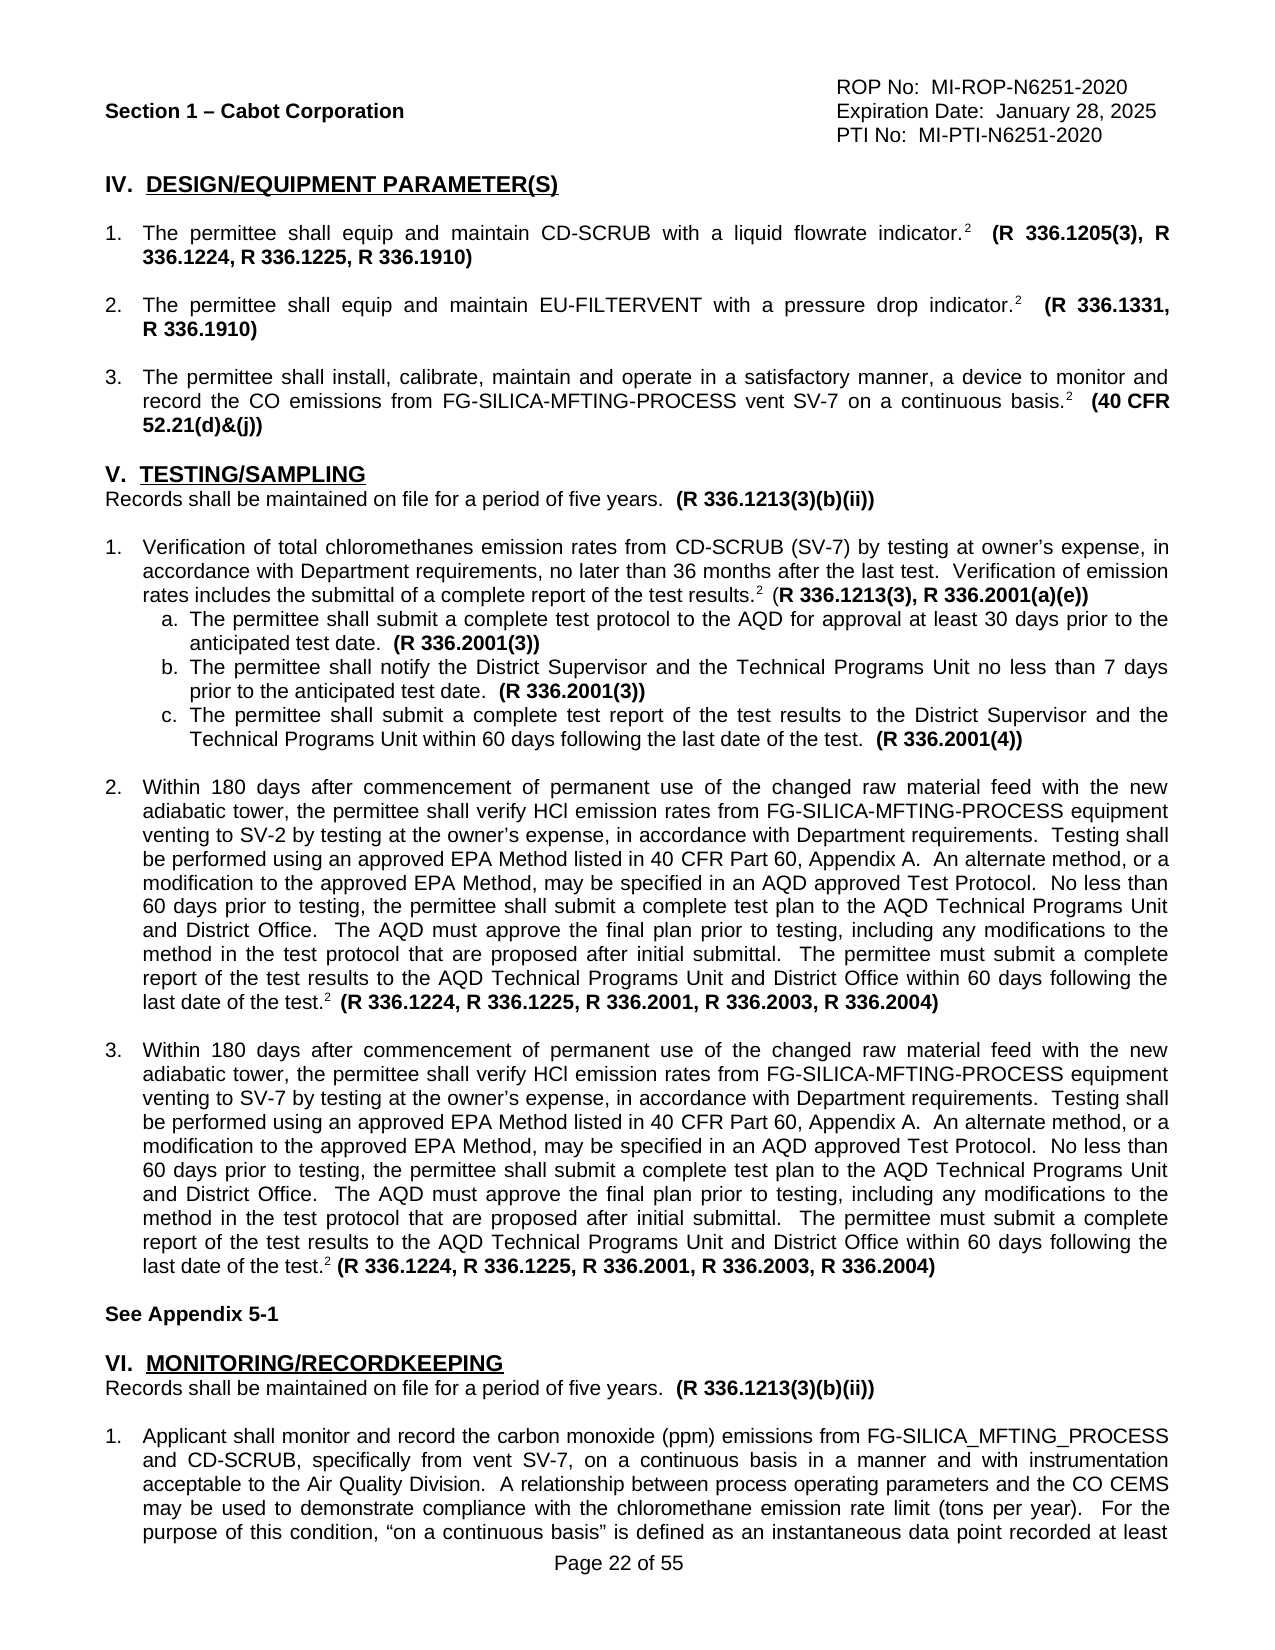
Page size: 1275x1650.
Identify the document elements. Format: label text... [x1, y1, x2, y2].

text 3. The permittee shall install, calibrate, maintain and operate in a satisfactory manner, a device to monitor and record the CO emissions from FG-SILICA-MFTING-PROCESS vent SV-7 on a continuous basis.2 (40 CFR 52.21(d)&(j)) [105, 365, 1170, 437]
text 3. Within 180 days after commencement of permanent use of the changed raw material feed with the new adiabatic tower, the permittee shall verify HCl emission rates from FG-SILICA-MFTING-PROCESS equipment venting to SV-7 by testing at the owner’s expense, in accordance with Department requirements. Testing shall be performed using an approved EPA Method listed in 40 CFR Part 60, Appendix A. An alternate method, or a modification to the approved EPA Method, may be specified in an AQD approved Test Protocol. No less than 60 days prior to testing, the permittee shall submit a complete test plan to the AQD Technical Programs Unit and District Office. The AQD must approve the final plan prior to testing, including any modifications to the method in the test protocol that are proposed after initial submittal. The permittee must submit a complete report of the test results to the AQD Technical Programs Unit and District Office within 60 days following the last date of the test.2 (R 336.1224, R 336.1225, R 336.2001, R 336.2003, R 336.2004) [105, 1038, 1170, 1278]
text b. The permittee shall notify the District Supervisor and the Technical Programs Unit no less than 7 days prior to the anticipated test date. (R 336.2001(3)) [161, 655, 1170, 703]
text 1. The permittee shall equip and maintain CD-SCRUB with a liquid flowrate indicator.2 (R 336.1205(3), R 336.1224, R 336.1225, R 336.1910) [105, 221, 1170, 269]
text VI. MONITORING/RECORDKEEPING [105, 1349, 1170, 1376]
text See Appendix 5-1 [105, 1302, 1170, 1326]
text IV. DESIGN/EQUIPMENT PARAMETER(S) [105, 171, 1170, 197]
text 2. Within 180 days after commencement of permanent use of the changed raw material feed with the new adiabatic tower, the permittee shall verify HCl emission rates from FG-SILICA-MFTING-PROCESS equipment venting to SV-2 by testing at the owner’s expense, in accordance with Department requirements. Testing shall be performed using an approved EPA Method listed in 40 CFR Part 60, Appendix A. An alternate method, or a modification to the approved EPA Method, may be specified in an AQD approved Test Protocol. No less than 60 days prior to testing, the permittee shall submit a complete test plan to the AQD Technical Programs Unit and District Office. The AQD must approve the final plan prior to testing, including any modifications to the method in the test protocol that are proposed after initial submittal. The permittee must submit a complete report of the test results to the AQD Technical Programs Unit and District Office within 60 days following the last date of the test.2 (R 336.1224, R 336.1225, R 336.2001, R 336.2003, R 336.2004) [105, 774, 1170, 1014]
list The permittee shall equip and maintain EU-FILTERVENT with a pressure drop indicator.2 (R 336.1331, R 336.1910) [105, 293, 1170, 341]
text Records shall be maintained on file for a period of five years. (R 336.1213(3)(b)(ii)) [105, 1376, 1170, 1400]
text c. The permittee shall submit a complete test report of the test results to the District Supervisor and the Technical Programs Unit within 60 days following the last date of the test. (R 336.2001(4)) [161, 703, 1170, 751]
text 1. Verification of total chloromethanes emission rates from CD-SCRUB (SV-7) by testing at owner’s expense, in accordance with Department requirements, no later than 36 months after the last test. Verification of emission rates includes the submittal of a complete report of the test results.2 (R 336.1213(3), R 336.2001(a)(e)) [105, 535, 1170, 607]
text a. The permittee shall submit a complete test protocol to the AQD for approval at least 30 days prior to the anticipated test date. (R 336.2001(3)) [161, 607, 1170, 655]
text Records shall be maintained on file for a period of five years. (R 336.1213(3)(b)(ii)) [105, 487, 1170, 511]
text V. TESTING/SAMPLING [105, 461, 1170, 487]
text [105, 1424, 1170, 1544]
